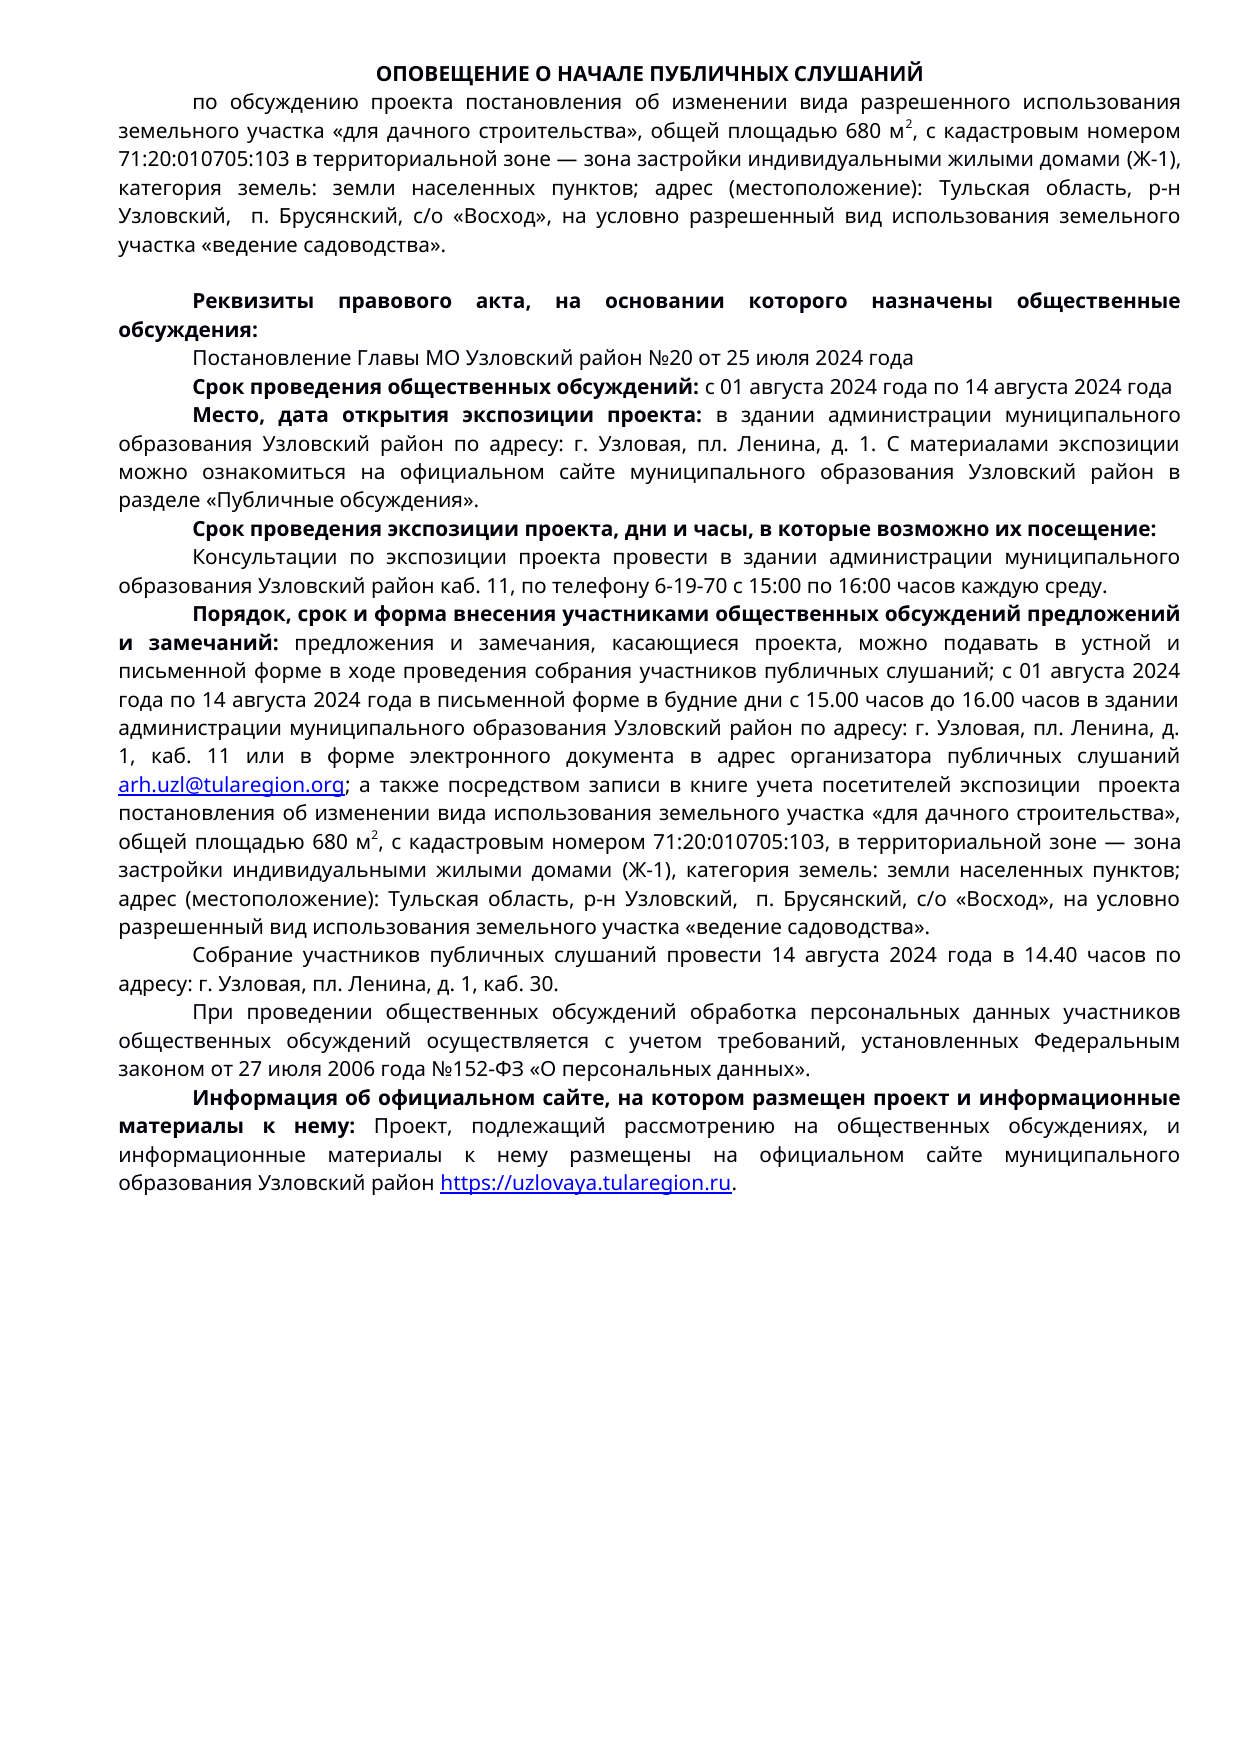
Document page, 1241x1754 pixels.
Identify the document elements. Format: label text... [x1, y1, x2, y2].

text Информация об официальном сайте, на котором размещен проект и информационные материалы к нему: Проект, подлежащий рассмотрению на общественных обсуждениях, и информационные материалы к нему размещены на официальном сайте муниципального образования Узловский район https://uzlovaya.tularegion.ru. [118, 1083, 1181, 1197]
text Реквизиты правового акта, на основании которого назначены общественные обсуждения: [118, 287, 1181, 343]
text Срок проведения экспозиции проекта, дни и часы, в которые возможно их посещение: [118, 514, 1181, 542]
text Место, дата открытия экспозиции проекта: в здании администрации муниципального образования Узловский район по адресу: г. Узловая, пл. Ленина, д. 1. С материалами экспозиции можно ознакомиться на официальном сайте муниципального образования Узловский район в разделе «Публичные обсуждения». [118, 400, 1181, 514]
text При проведении общественных обсуждений обработка персональных данных участников общественных обсуждений осуществляется с учетом требований, установленных Федеральным законом от 27 июля 2006 года №152-ФЗ «О персональных данных». [118, 997, 1181, 1083]
text по обсуждению проекта постановления об изменении вида разрешенного использования земельного участка «для дачного строительства», общей площадью 680 м2, с кадастровым номером 71:20:010705:103 в территориальной зоне — зона застройки индивидуальными жилыми домами (Ж-1), категория земель: земли населенных пунктов; адрес (местоположение): Тульская область, р-н Узловский, п. Брусянский, с/о «Восход», на условно разрешенный вид использования земельного участка «ведение садоводства». [118, 87, 1181, 258]
text Порядок, срок и форма внесения участниками общественных обсуждений предложений и замечаний: предложения и замечания, касающиеся проекта, можно подавать в устной и письменной форме в ходе проведения собрания участников публичных слушаний; с 01 августа 2024 года по 14 августа 2024 года в письменной форме в будние дни с 15.00 часов до 16.00 часов в здании администрации муниципального образования Узловский район по адресу: г. Узловая, пл. Ленина, д. 1, каб. 11 или в форме электронного документа в адрес организатора публичных слушаний arh.uzl@tularegion.org; а также посредством записи в книге учета посетителей экспозиции проекта постановления об изменении вида использования земельного участка «для дачного строительства», общей площадью 680 м2, с кадастровым номером 71:20:010705:103, в территориальной зоне — зона застройки индивидуальными жилыми домами (Ж-1), категория земель: земли населенных пунктов; адрес (местоположение): Тульская область, р-н Узловский, п. Брусянский, с/о «Восход», на условно разрешенный вид использования земельного участка «ведение садоводства». [118, 599, 1181, 941]
text Срок проведения общественных обсуждений: с 01 августа 2024 года по 14 августа 2024 года [118, 372, 1181, 400]
text Собрание участников публичных слушаний провести 14 августа 2024 года в 14.40 часов по адресу: г. Узловая, пл. Ленина, д. 1, каб. 30. [118, 941, 1181, 997]
text Постановление Главы МО Узловский район №20 от 25 июля 2024 года [118, 343, 1181, 372]
text ОПОВЕЩЕНИЕ О НАЧАЛЕ ПУБЛИЧНЫХ СЛУШАНИЙ [118, 59, 1181, 87]
text Консультации по экспозиции проекта провести в здании администрации муниципального образования Узловский район каб. 11, по телефону 6-19-70 с 15:00 по 16:00 часов каждую среду. [118, 542, 1181, 599]
